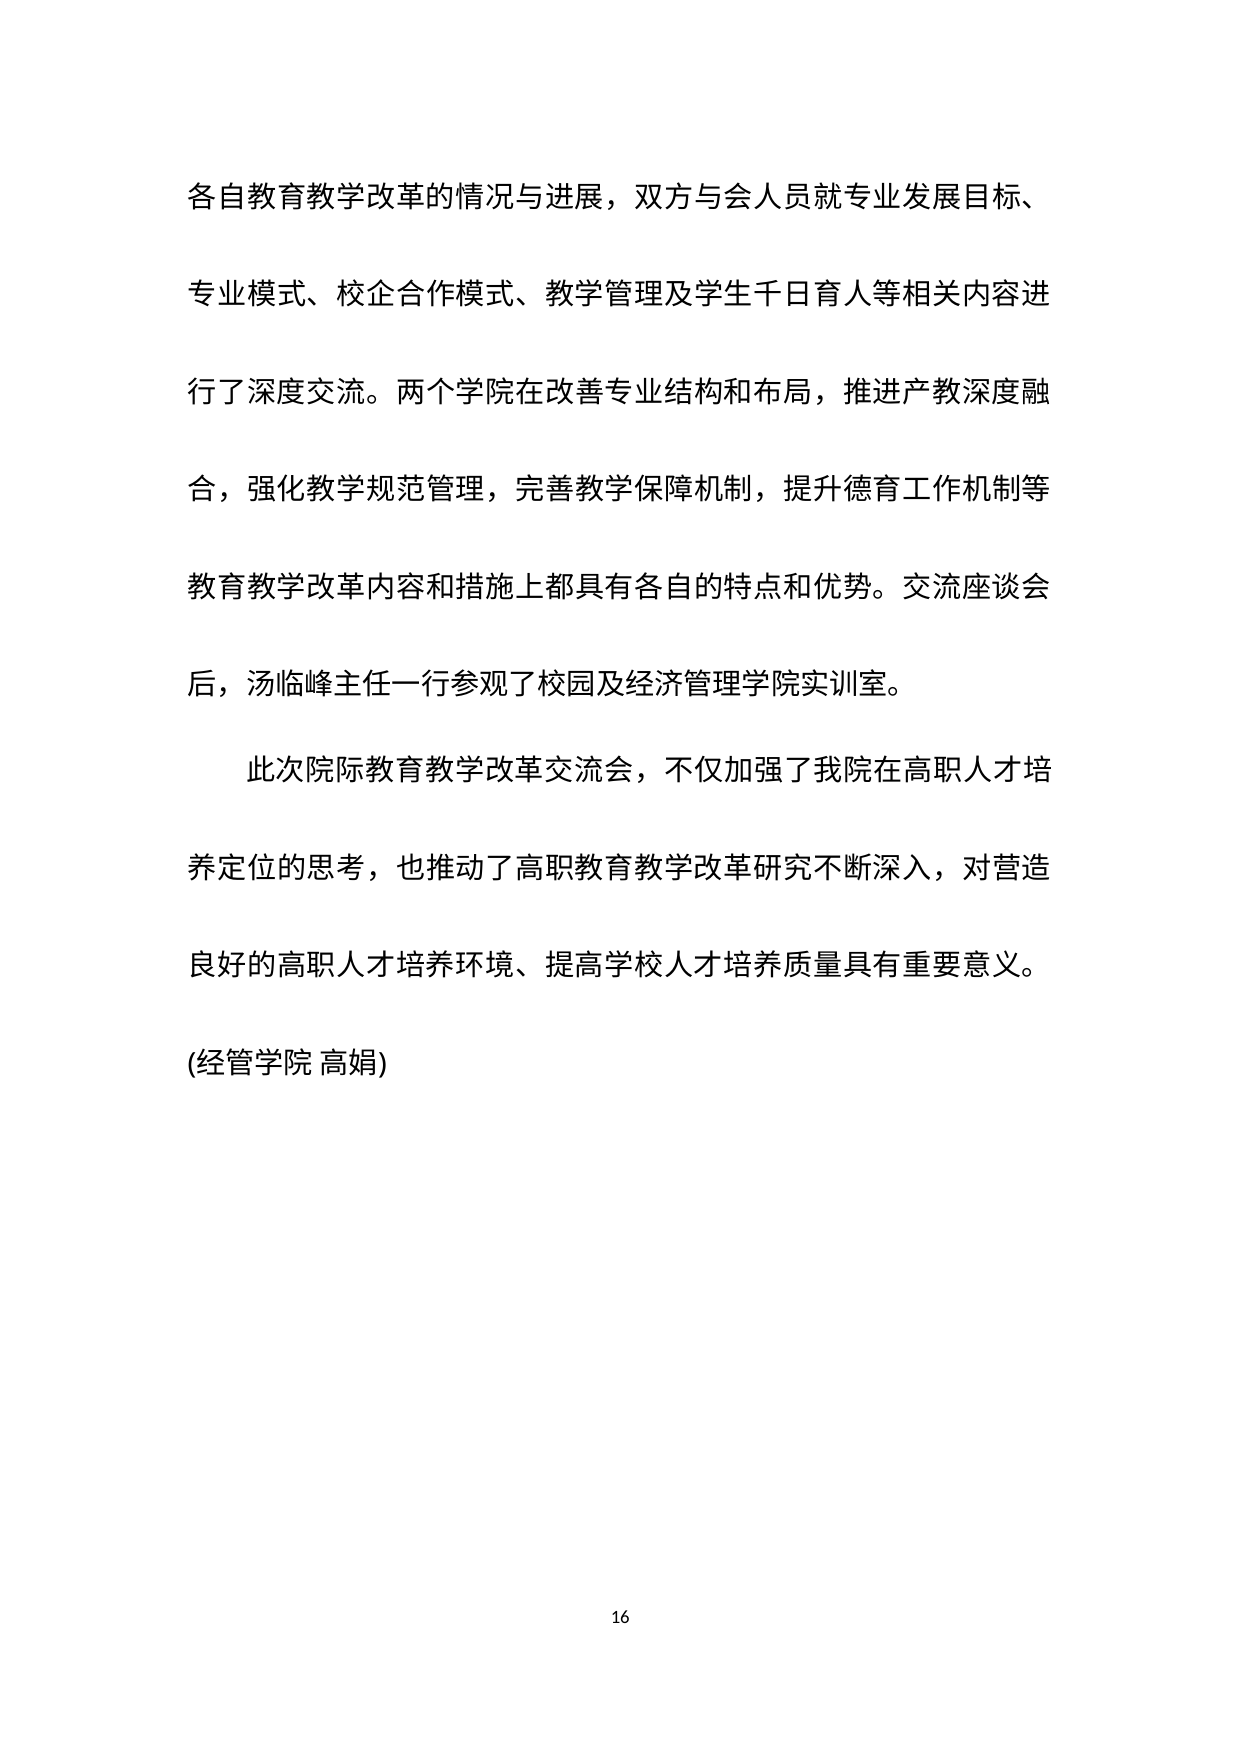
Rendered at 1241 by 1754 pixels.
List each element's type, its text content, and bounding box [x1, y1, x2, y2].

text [187, 162, 1053, 714]
text 此次院际教育教学改革交流会，不仅加强了我院在高职人才培养定位的思考，也推动了高职教育教学改革研究不断深入，对营造良好的高职人才培养环境、提高学校人才培养质量具有重要意义。(经管学院 高娟) [187, 736, 1053, 1093]
